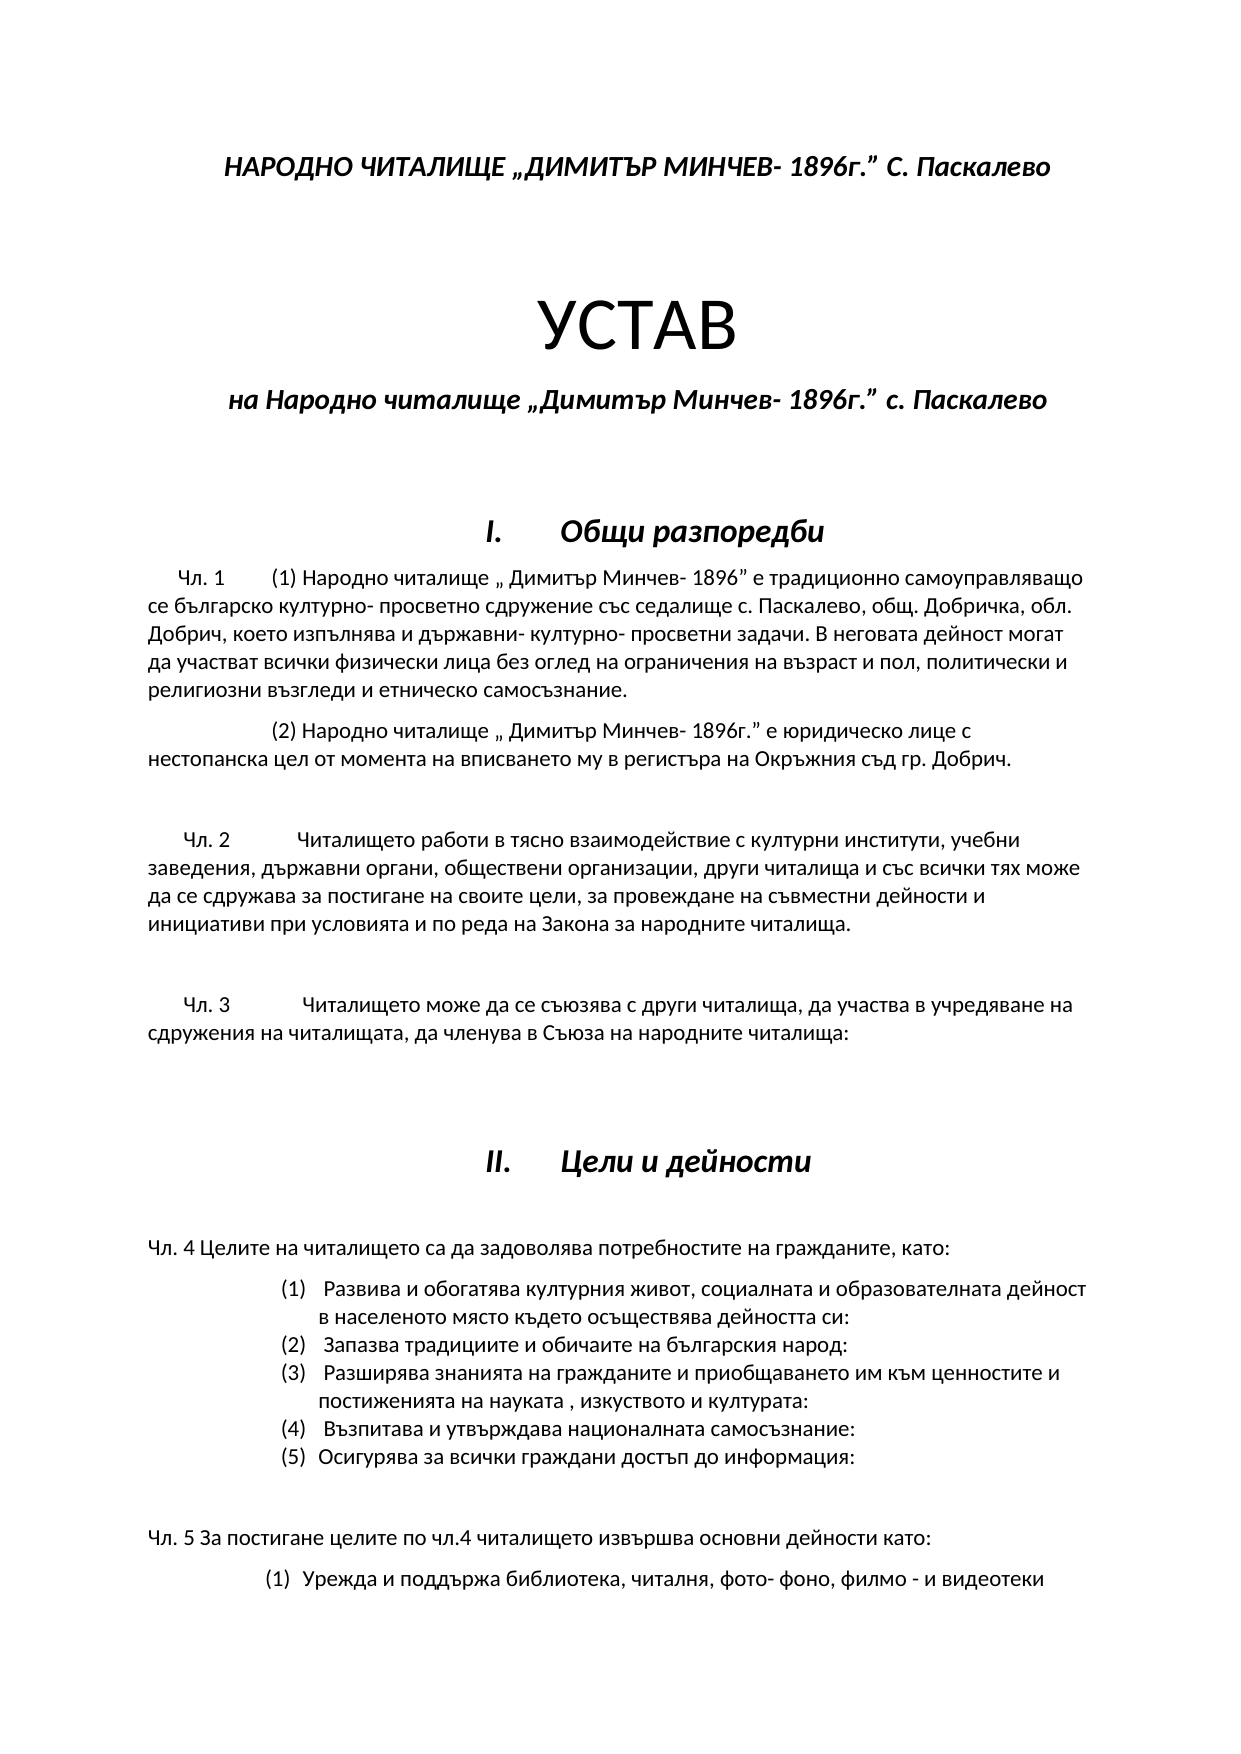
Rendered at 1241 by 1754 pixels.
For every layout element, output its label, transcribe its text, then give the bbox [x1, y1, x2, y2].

text УСТАВ [148, 277, 1093, 368]
list Урежда и поддържа библиотека, читалня, фото- фоно, филмо - и видеотеки [265, 1564, 1093, 1592]
list Развива и обогатява културния живот, социалната и образователната дейност в населеното място където осъществява дейността си: [281, 1274, 1093, 1330]
text Чл. 5 За постигане целите по чл.4 читалището извършва основни дейности като: [148, 1523, 1093, 1551]
text Чл. 3 Читалището може да се съюзява с други читалища, да участва в учредяване на сдружения на читалищата, да членува в Съюза на народните читалища: [148, 990, 1093, 1046]
text НАРОДНО ЧИТАЛИЩЕ „ДИМИТЪР МИНЧЕВ- 1896г.” С. Паскалево [148, 148, 1093, 183]
text Чл. 4 Целите на читалището са да задоволява потребностите на гражданите, като: [148, 1233, 1093, 1262]
text на Народно читалище „Димитър Минчев- 1896г.” с. Паскалево [148, 381, 1093, 416]
text Чл. 1 (1) Народно читалище „ Димитър Минчев- 1896” е традиционно самоуправляващо се българско културно- просветно сдружение със седалище с. Паскалево, общ. Добричка, обл. Добрич, което изпълнява и държавни- културно- просветни задачи. В неговата дейност могат да участват всички физически лица без оглед на ограничения на възраст и пол, политически и религиозни възгледи и етническо самосъзнание. [148, 563, 1093, 703]
list Цели и дейности [485, 1139, 1093, 1180]
list Възпитава и утвърждава националната самосъзнание: [281, 1414, 1093, 1442]
text Чл. 2 Читалището работи в тясно взаимодействие с културни институти, учебни заведения, държавни органи, обществени организации, други читалища и със всички тях може да се сдружава за постигане на своите цели, за провеждане на съвместни дейности и инициативи при условията и по реда на Закона за народните читалища. [148, 825, 1093, 937]
list Осигурява за всички граждани достъп до информация: [281, 1442, 1093, 1470]
list Разширява знанията на гражданите и приобщаването им към ценностите и постиженията на науката , изкуството и културата: [281, 1358, 1093, 1414]
list Запазва традициите и обичаите на българския народ: [281, 1330, 1093, 1358]
text (2) Народно читалище „ Димитър Минчев- 1896г.” е юридическо лице с нестопанска цел от момента на вписването му в регистъра на Окръжния съд гр. Добрич. [148, 716, 1093, 772]
list Общи разпоредби [485, 510, 1093, 551]
